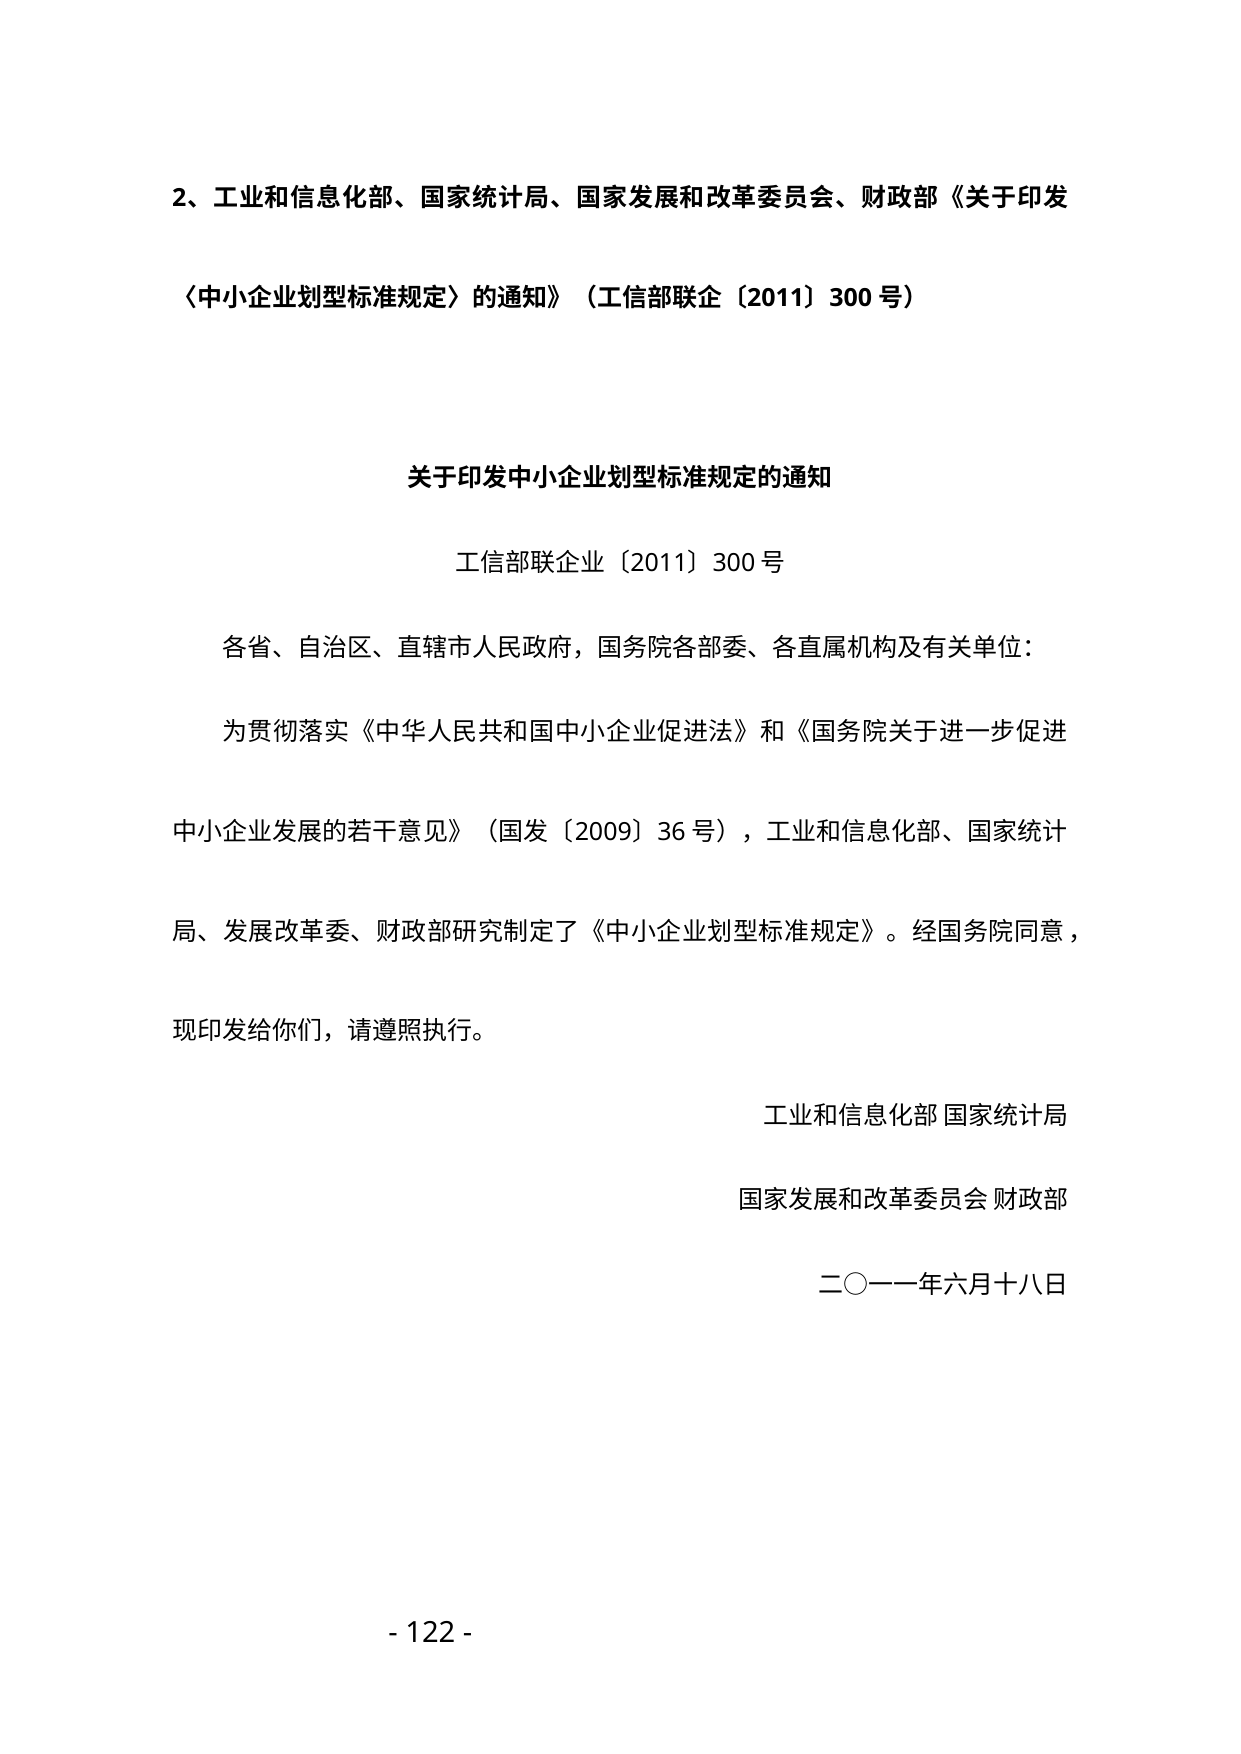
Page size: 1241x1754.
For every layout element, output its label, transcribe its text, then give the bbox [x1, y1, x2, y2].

text 工业和信息化部 国家统计局 [172, 1080, 1068, 1147]
text 二○一一年六月十八日 [172, 1249, 1068, 1316]
text 国家发展和改革委员会 财政部 [172, 1165, 1068, 1231]
text 为贯彻落实《中华人民共和国中小企业促进法》和《国务院关于进一步促进中小企业发展的若干意见》（国发〔2009〕36号），工业和信息化部、国家统计局、发展改革委、财政部研究制定了《中小企业划型标准规定》。经国务院同意，现印发给你们，请遵照执行。 [172, 696, 1068, 1062]
text 各省、自治区、直辖市人民政府，国务院各部委、各直属机构及有关单位： [172, 612, 1068, 678]
text 工信部联企业〔2011〕300号 [172, 527, 1068, 594]
text 2、工业和信息化部、国家统计局、国家发展和改革委员会、财政部《关于印发〈中小企业划型标准规定〉的通知》（工信部联企〔2011〕300 号） [172, 162, 1068, 329]
text 关于印发中小企业划型标准规定的通知 [172, 443, 1068, 509]
